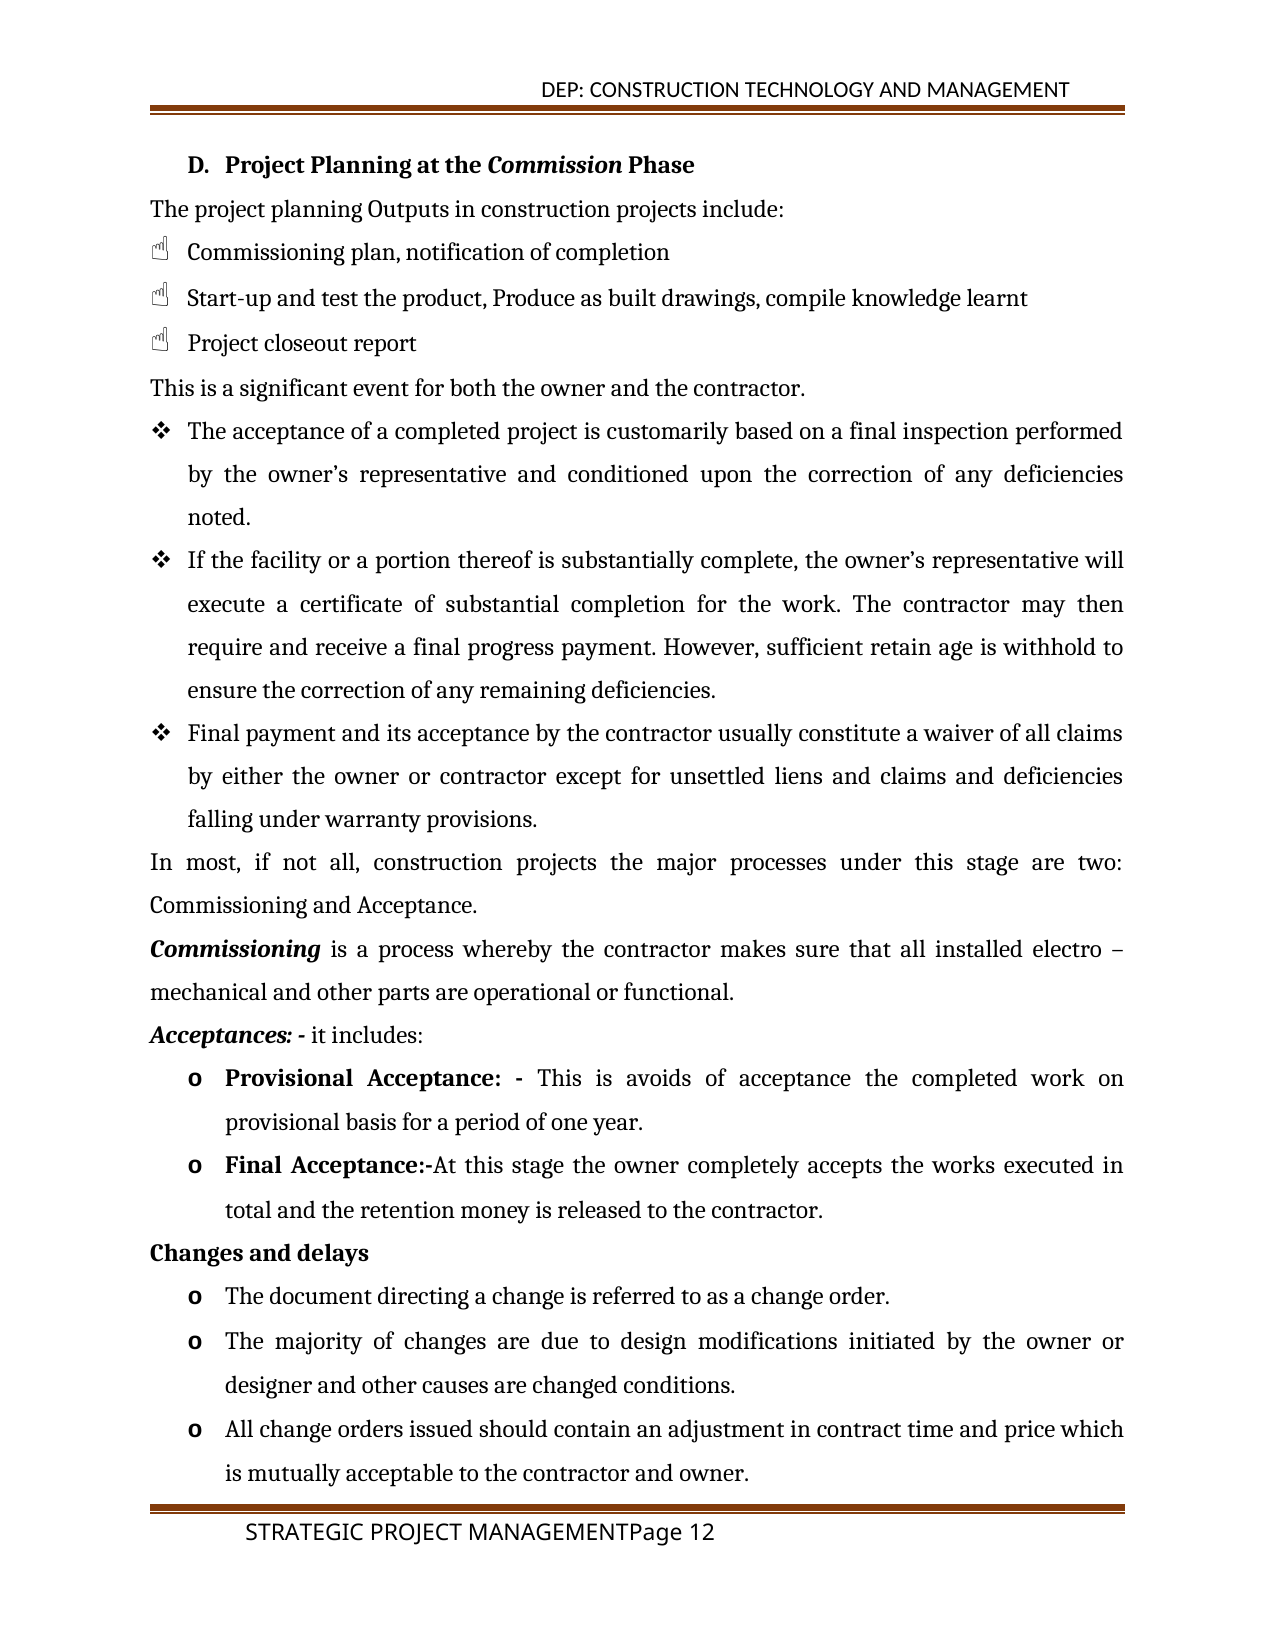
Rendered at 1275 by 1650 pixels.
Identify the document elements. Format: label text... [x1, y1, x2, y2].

text This is a significant event for both the owner and the contractor. [150, 374, 1125, 403]
list Commissioning plan, notification of completion [150, 238, 1125, 268]
list Provisional Acceptance: - This is avoids of acceptance the completed work on provisional basis for a period of one year. [187, 1064, 1125, 1137]
list Final Acceptance:-At this stage the owner completely accepts the works executed in total and the retention money is released to the contractor. [187, 1151, 1125, 1224]
list The acceptance of a completed project is customarily based on a final inspection performed by the owner’s representative and conditioned upon the correction of any deficiencies noted. [150, 417, 1125, 532]
list Project Planning at the Commission Phase [187, 151, 1125, 180]
list All change orders issued should contain an adjustment in contract time and price which is mutually acceptable to the contractor and owner. [187, 1414, 1125, 1488]
list The majority of changes are due to design modifications initiated by the owner or designer and other causes are changed conditions. [187, 1327, 1125, 1400]
list Final payment and its acceptance by the contractor usually constitute a waiver of all claims by either the owner or contractor except for unsettled liens and claims and deficiencies falling under warranty provisions. [150, 719, 1125, 834]
text Acceptances: - it includes: [150, 1021, 1125, 1049]
list The document directing a change is referred to as a change order. [187, 1282, 1125, 1312]
text The project planning Outputs in construction projects include: [150, 194, 1125, 223]
list If the facility or a portion thereof is substantially complete, the owner’s representative will execute a certificate of substantial completion for the work. The contractor may then require and receive a final progress payment. However, sufficient retain age is withhold to ensure the correction of any remaining deficiencies. [150, 546, 1125, 704]
text Changes and delays [150, 1239, 1125, 1268]
list Start-up and test the product, Produce as built drawings, compile knowledge learnt [150, 283, 1125, 313]
text Commissioning is a process whereby the contractor makes sure that all installed electro – mechanical and other parts are operational or functional. [150, 934, 1125, 1006]
text In most, if not all, construction projects the major processes under this stage are two: Commissioning and Acceptance. [150, 848, 1125, 920]
list Project closeout report [150, 328, 1125, 359]
